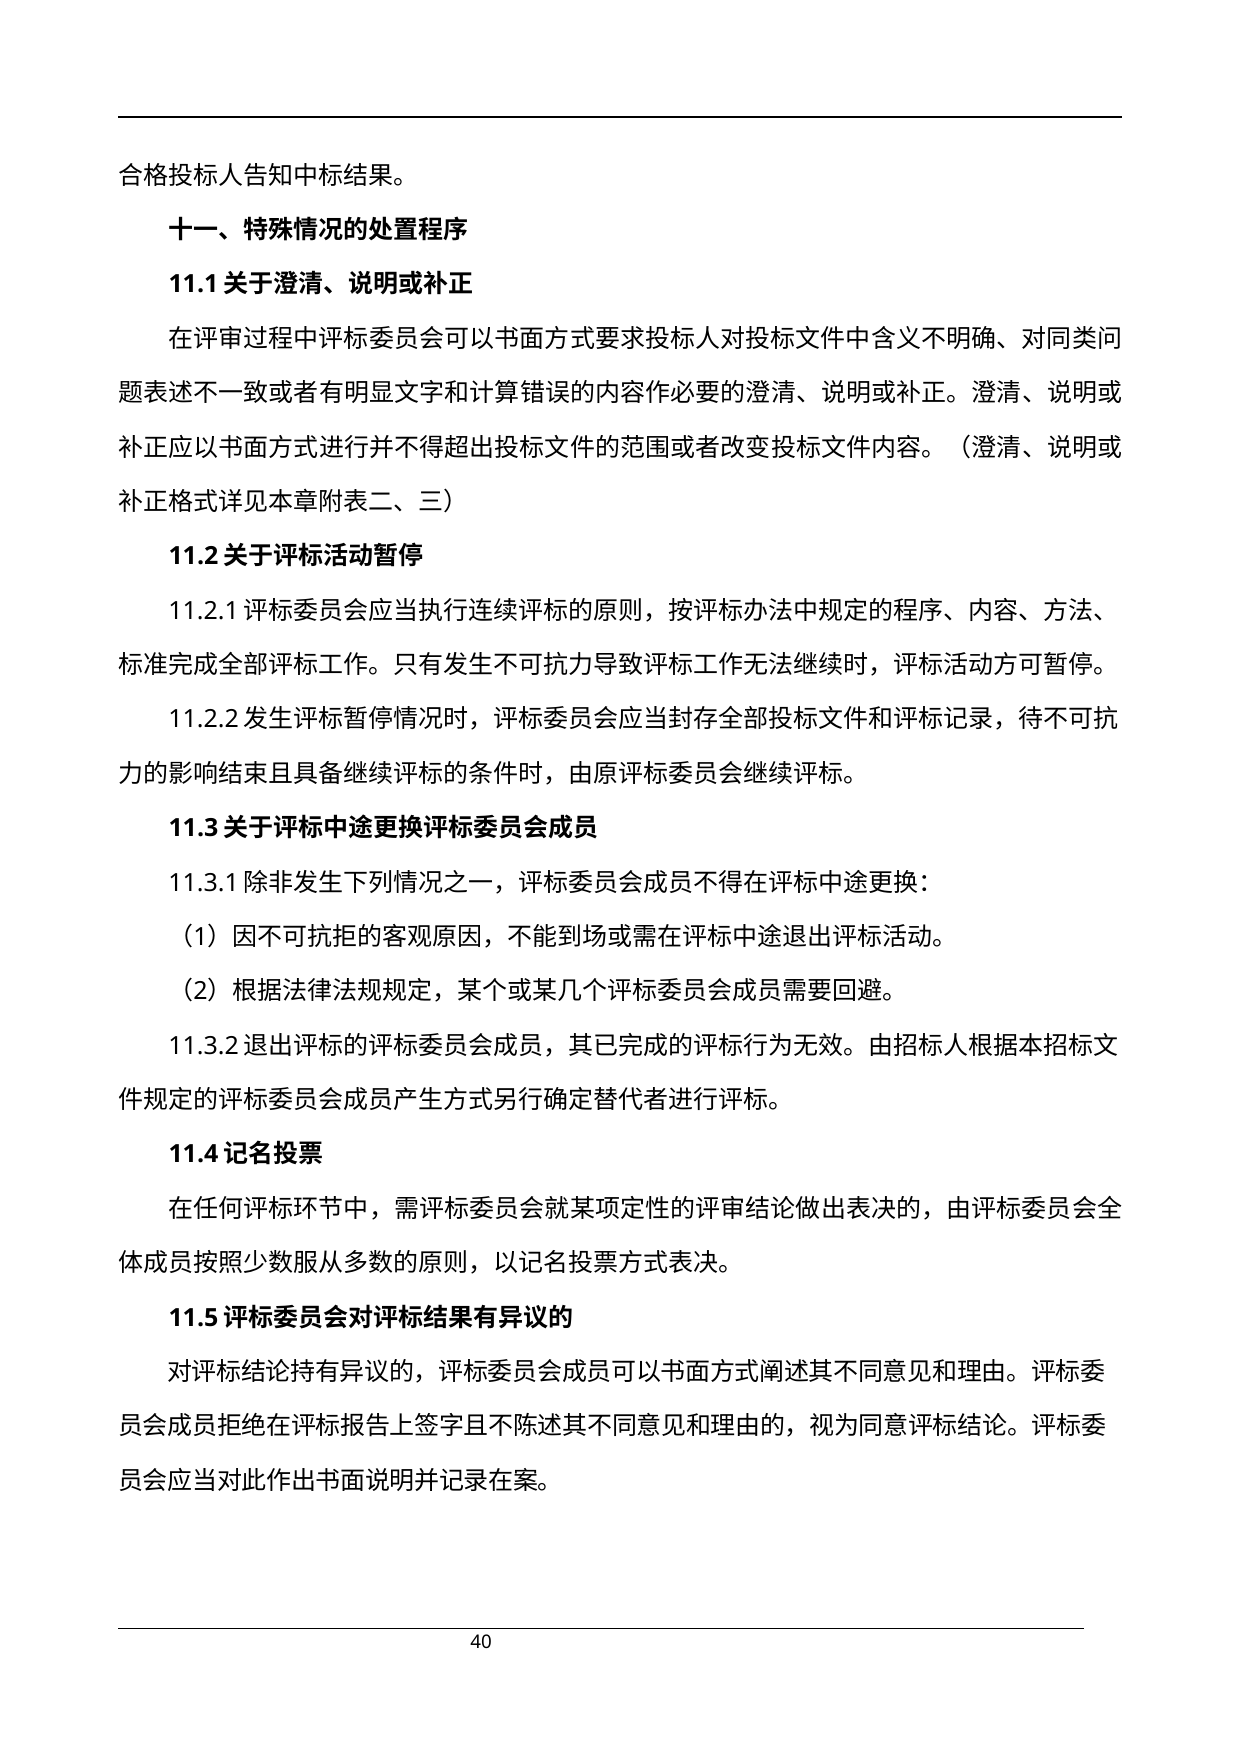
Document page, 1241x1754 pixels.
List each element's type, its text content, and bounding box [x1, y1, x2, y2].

text 11.4记名投票 [118, 1134, 1122, 1170]
text 11.2关于评标活动暂停 [118, 536, 1122, 572]
text 在任何评标环节中，需评标委员会就某项定性的评审结论做出表决的，由评标委员会全体成员按照少数服从多数的原则，以记名投票方式表决。 [118, 1188, 1122, 1279]
text 十一、特殊情况的处置程序 [118, 209, 1122, 246]
text 在评审过程中评标委员会可以书面方式要求投标人对投标文件中含义不明确、对同类问题表述不一致或者有明显文字和计算错误的内容作必要的澄清、说明或补正。澄清、说明或补正应以书面方式进行并不得超出投标文件的范围或者改变投标文件内容。（澄清、说明或补正格式详见本章附表二、三） [118, 318, 1122, 518]
text （2）根据法律法规规定，某个或某几个评标委员会成员需要回避。 [118, 971, 1122, 1007]
text 对评标结论持有异议的，评标委员会成员可以书面方式阐述其不同意见和理由。评标委员会成员拒绝在评标报告上签字且不陈述其不同意见和理由的，视为同意评标结论。评标委员会应当对此作出书面说明并记录在案。 [118, 1351, 1122, 1496]
text 11.3.1除非发生下列情况之一，评标委员会成员不得在评标中途更换： [118, 862, 1122, 898]
text 11.2.2发生评标暂停情况时，评标委员会应当封存全部投标文件和评标记录，待不可抗力的影响结束且具备继续评标的条件时，由原评标委员会继续评标。 [118, 699, 1122, 789]
text 11.3关于评标中途更换评标委员会成员 [118, 808, 1122, 844]
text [118, 155, 1122, 191]
text 11.5评标委员会对评标结果有异议的 [118, 1297, 1122, 1333]
text 11.3.2退出评标的评标委员会成员，其已完成的评标行为无效。由招标人根据本招标文件规定的评标委员会成员产生方式另行确定替代者进行评标。 [118, 1025, 1122, 1116]
text 11.1关于澄清、说明或补正 [118, 264, 1122, 300]
text 11.2.1评标委员会应当执行连续评标的原则，按评标办法中规定的程序、内容、方法、标准完成全部评标工作。只有发生不可抗力导致评标工作无法继续时，评标活动方可暂停。 [118, 590, 1122, 681]
text （1）因不可抗拒的客观原因，不能到场或需在评标中途退出评标活动。 [118, 916, 1122, 953]
